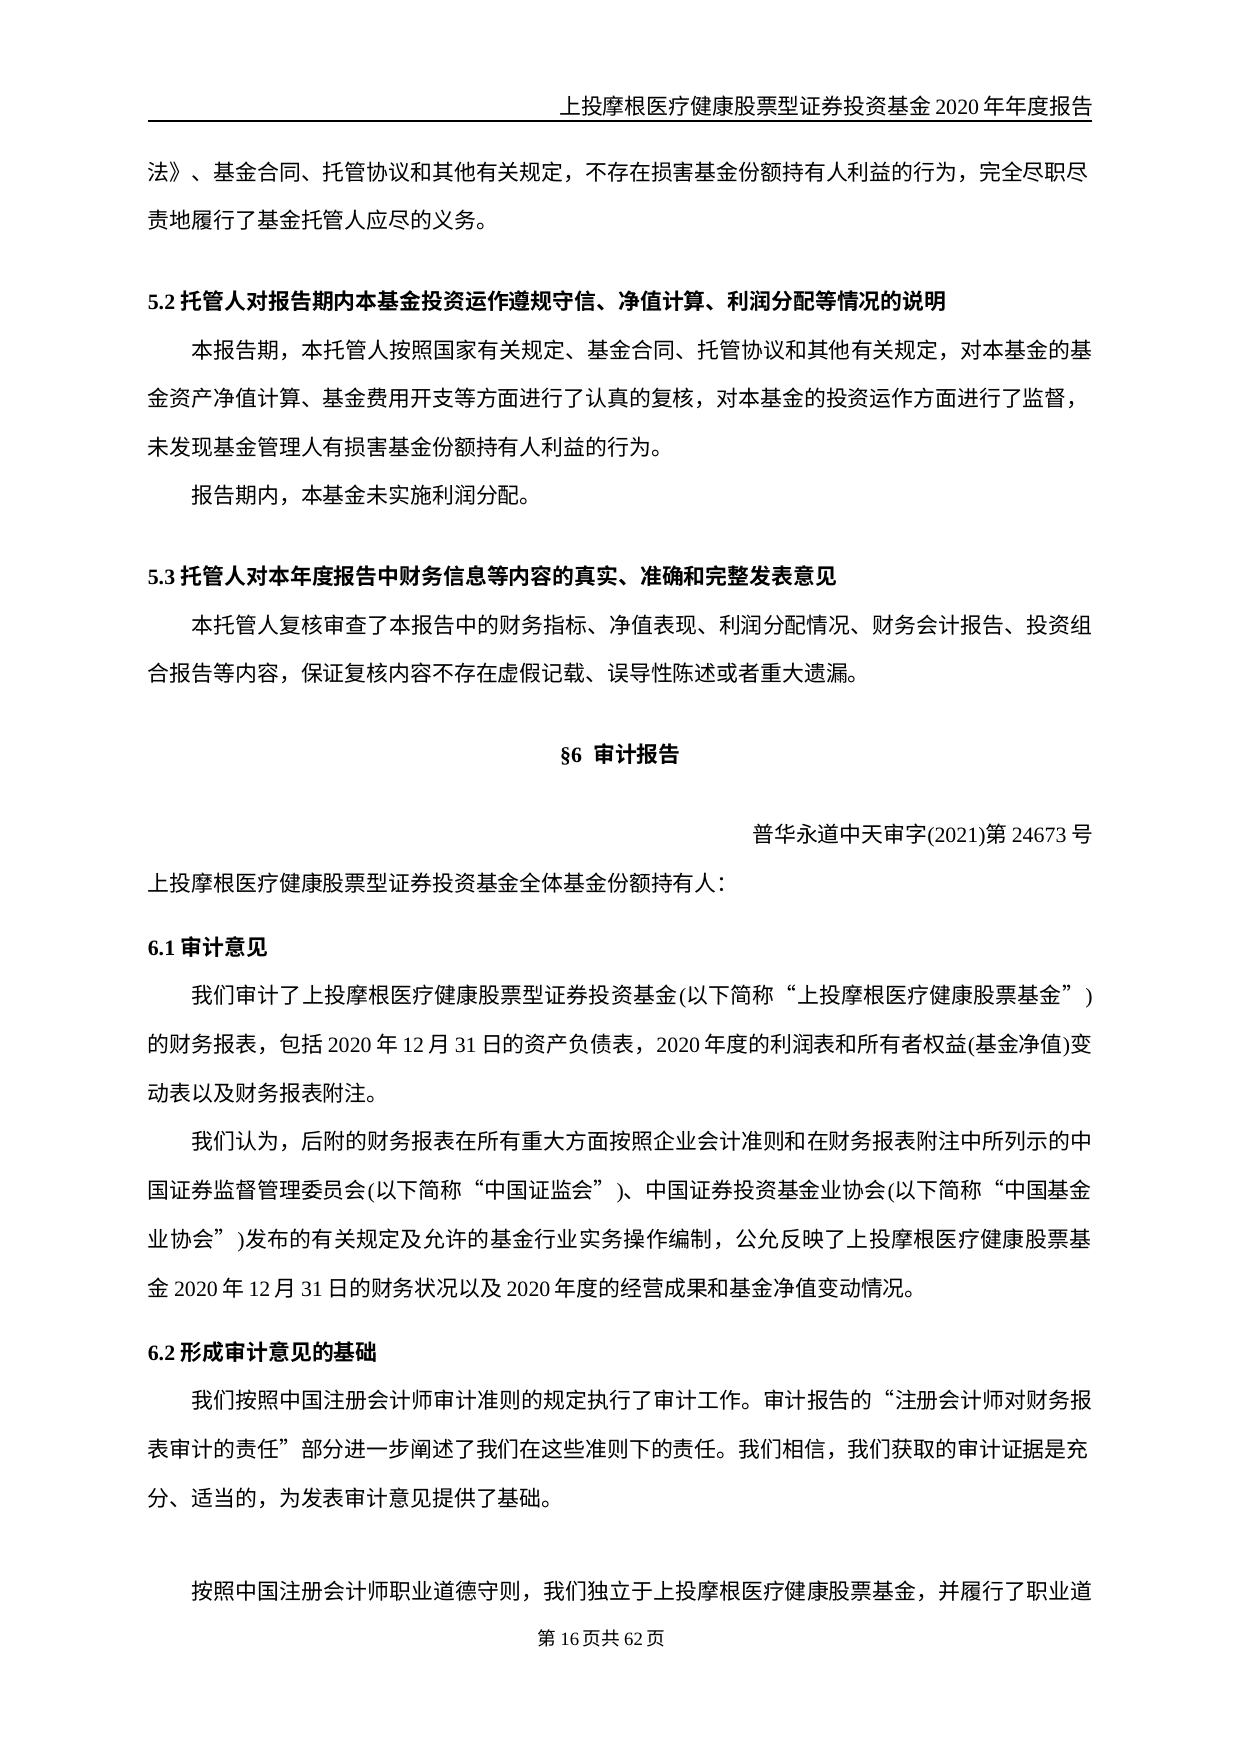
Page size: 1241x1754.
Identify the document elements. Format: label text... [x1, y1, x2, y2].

text 本托管人复核审查了本报告中的财务指标、净值表现、利润分配情况、财务会计报告、投资组合报告等内容，保证复核内容不存在虚假记载、误导性陈述或者重大遗漏。 [148, 607, 1092, 688]
subtitle 6.2 形成审计意见的基础 [148, 1335, 1092, 1367]
text 本报告期，本托管人按照国家有关规定、基金合同、托管协议和其他有关规定，对本基金的基金资产净值计算、基金费用开支等方面进行了认真的复核，对本基金的投资运作方面进行了监督，未发现基金管理人有损害基金份额持有人利益的行为。 [148, 332, 1092, 462]
text 我们按照中国注册会计师审计准则的规定执行了审计工作。审计报告的“注册会计师对财务报表审计的责任”部分进一步阐述了我们在这些准则下的责任。我们相信，我们获取的审计证据是充分、适当的，为发表审计意见提供了基础。 [148, 1383, 1092, 1513]
text 我们认为，后附的财务报表在所有重大方面按照企业会计准则和在财务报表附注中所列示的中国证券监督管理委员会(以下简称“中国证监会”)、中国证券投资基金业协会(以下简称“中国基金业协会”)发布的有关规定及允许的基金行业实务操作编制，公允反映了上投摩根医疗健康股票基金2020年12月31日的财务状况以及2020年度的经营成果和基金净值变动情况。 [148, 1124, 1092, 1303]
text 报告期内，本基金未实施利润分配。 [148, 478, 1092, 511]
subtitle 6.1 审计意见 [148, 930, 1092, 962]
subtitle 5.2 托管人对报告期内本基金投资运作遵规守信、净值计算、利润分配等情况的说明 [148, 284, 1092, 316]
subtitle §6 审计报告 [148, 737, 1092, 768]
text 上投摩根医疗健康股票型证券投资基金全体基金份额持有人： [148, 865, 1092, 898]
text 我们审计了上投摩根医疗健康股票型证券投资基金(以下简称“上投摩根医疗健康股票基金”)的财务报表，包括2020年12月31日的资产负债表，2020年度的利润表和所有者权益(基金净值)变动表以及财务报表附注。 [148, 978, 1092, 1108]
text 普华永道中天审字(2021)第24673号 [148, 817, 1092, 849]
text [148, 1574, 1092, 1606]
subtitle 5.3 托管人对本年度报告中财务信息等内容的真实、准确和完整发表意见 [148, 559, 1092, 591]
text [148, 154, 1092, 236]
